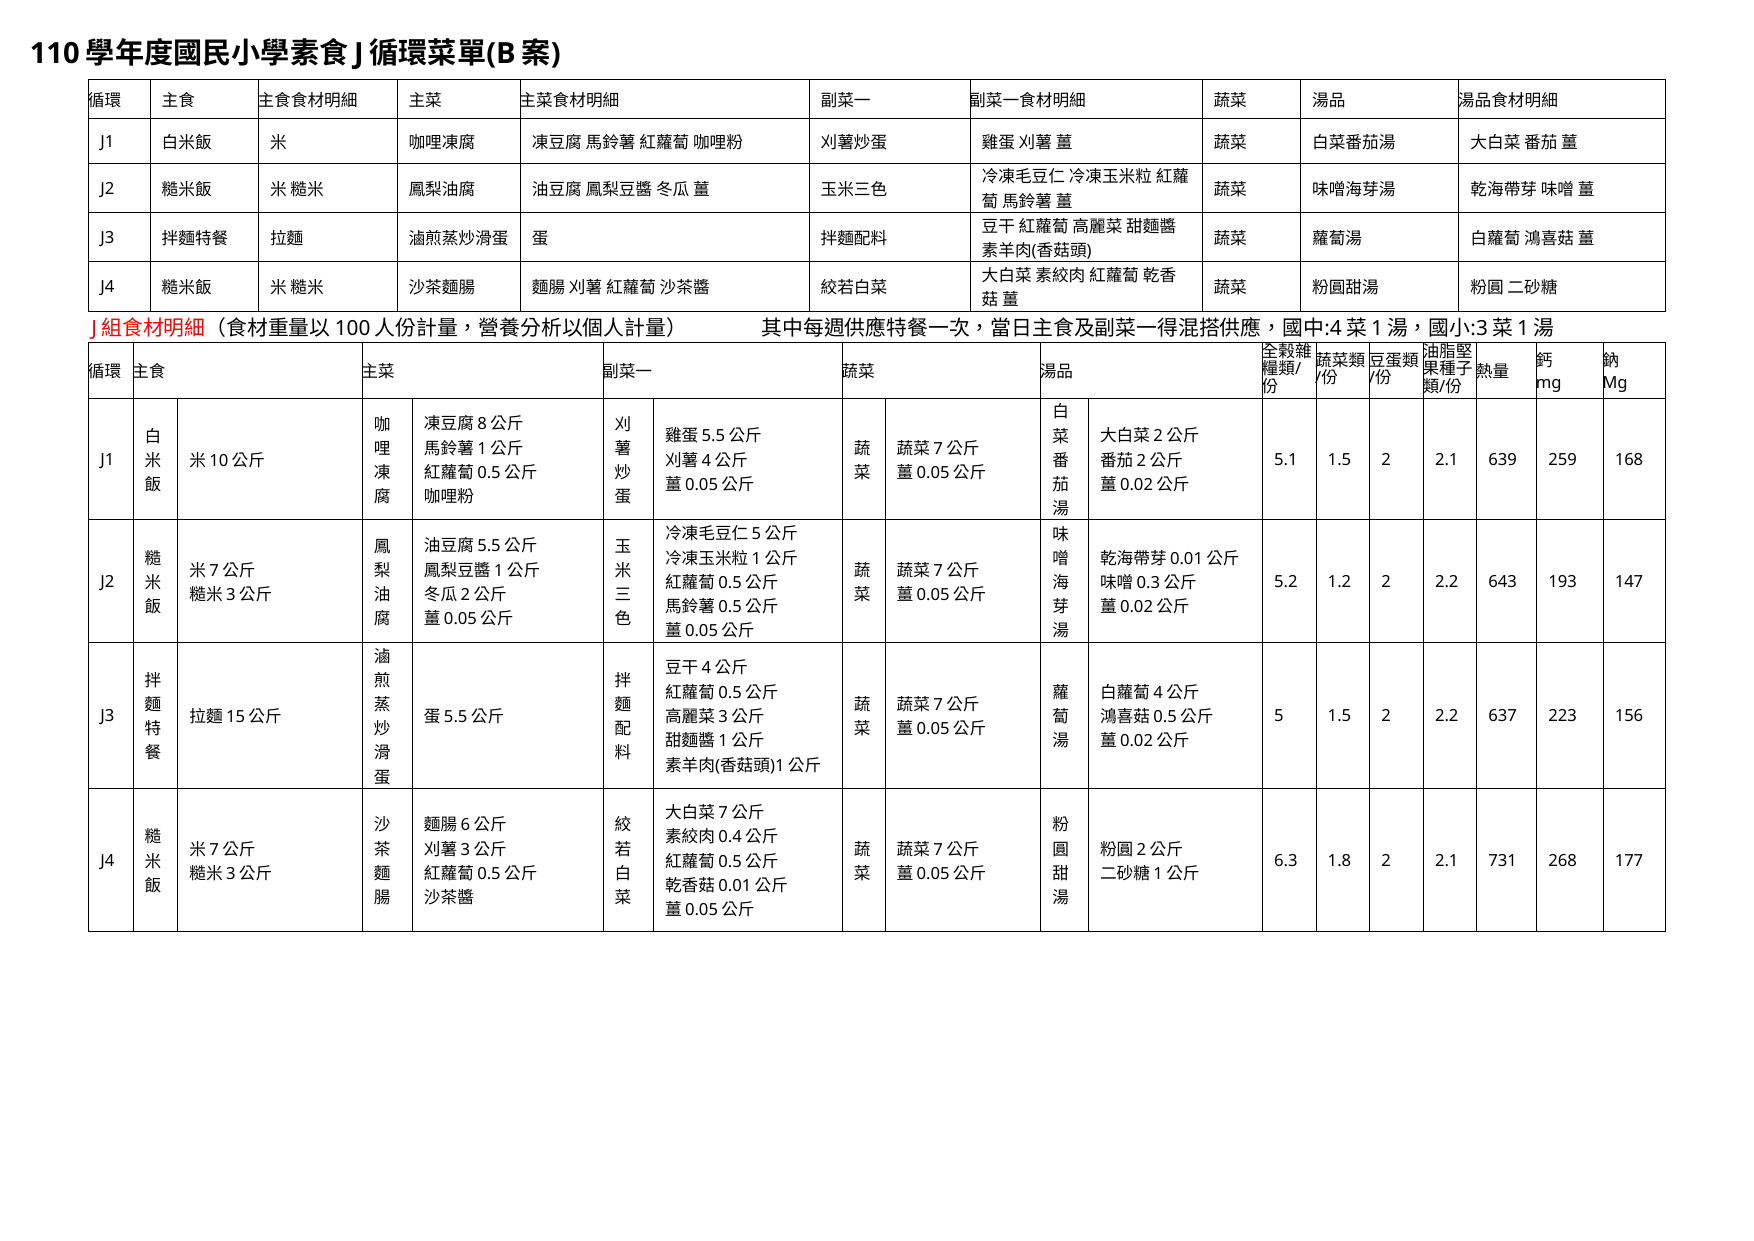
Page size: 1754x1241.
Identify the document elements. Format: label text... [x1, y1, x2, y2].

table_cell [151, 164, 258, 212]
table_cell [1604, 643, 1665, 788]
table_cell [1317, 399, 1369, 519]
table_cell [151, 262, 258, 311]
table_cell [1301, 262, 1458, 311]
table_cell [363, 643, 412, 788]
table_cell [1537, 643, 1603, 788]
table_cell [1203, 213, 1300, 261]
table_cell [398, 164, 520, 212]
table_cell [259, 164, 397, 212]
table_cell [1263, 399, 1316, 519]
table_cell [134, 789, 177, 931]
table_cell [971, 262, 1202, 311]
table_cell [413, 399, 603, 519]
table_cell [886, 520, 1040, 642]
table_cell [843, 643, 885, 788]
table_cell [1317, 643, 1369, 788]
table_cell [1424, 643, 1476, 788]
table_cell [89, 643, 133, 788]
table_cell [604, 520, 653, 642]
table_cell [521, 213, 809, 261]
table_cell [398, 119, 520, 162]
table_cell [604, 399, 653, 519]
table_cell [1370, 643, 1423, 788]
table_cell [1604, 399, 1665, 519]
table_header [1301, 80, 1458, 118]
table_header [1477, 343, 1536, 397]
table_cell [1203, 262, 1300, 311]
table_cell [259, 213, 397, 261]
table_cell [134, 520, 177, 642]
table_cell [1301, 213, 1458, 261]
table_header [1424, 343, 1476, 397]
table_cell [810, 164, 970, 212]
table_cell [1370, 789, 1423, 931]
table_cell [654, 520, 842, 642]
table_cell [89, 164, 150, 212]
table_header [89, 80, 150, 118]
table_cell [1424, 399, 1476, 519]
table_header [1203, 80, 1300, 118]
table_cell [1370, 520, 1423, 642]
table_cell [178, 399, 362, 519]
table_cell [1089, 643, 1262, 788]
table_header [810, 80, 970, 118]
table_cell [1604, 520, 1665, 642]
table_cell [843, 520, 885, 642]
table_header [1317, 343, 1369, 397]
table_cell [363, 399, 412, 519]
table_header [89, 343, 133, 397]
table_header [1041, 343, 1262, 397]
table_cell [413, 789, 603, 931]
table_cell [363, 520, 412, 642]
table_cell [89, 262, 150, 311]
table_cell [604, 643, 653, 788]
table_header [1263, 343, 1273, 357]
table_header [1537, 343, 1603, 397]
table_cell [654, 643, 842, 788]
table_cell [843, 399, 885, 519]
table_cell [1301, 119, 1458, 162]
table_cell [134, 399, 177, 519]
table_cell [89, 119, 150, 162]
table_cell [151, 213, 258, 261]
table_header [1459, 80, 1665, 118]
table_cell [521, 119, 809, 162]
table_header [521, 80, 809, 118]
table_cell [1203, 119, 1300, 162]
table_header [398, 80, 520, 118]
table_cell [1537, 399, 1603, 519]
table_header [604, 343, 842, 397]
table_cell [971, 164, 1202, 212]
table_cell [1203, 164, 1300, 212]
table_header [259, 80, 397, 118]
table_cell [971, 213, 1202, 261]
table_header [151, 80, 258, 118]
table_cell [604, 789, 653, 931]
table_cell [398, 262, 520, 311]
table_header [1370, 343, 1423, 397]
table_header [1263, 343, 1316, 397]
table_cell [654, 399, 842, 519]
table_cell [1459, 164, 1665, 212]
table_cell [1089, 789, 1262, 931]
text 110學年度國民小學素食J循環菜單(B案) [29, 29, 1724, 72]
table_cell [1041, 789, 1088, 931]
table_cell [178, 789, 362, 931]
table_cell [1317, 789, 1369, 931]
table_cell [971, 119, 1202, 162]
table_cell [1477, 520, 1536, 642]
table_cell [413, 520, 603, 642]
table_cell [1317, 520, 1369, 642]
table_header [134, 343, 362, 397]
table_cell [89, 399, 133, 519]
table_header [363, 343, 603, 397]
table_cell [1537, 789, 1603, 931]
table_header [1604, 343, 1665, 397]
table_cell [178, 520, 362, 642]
text J組食材明細（食材重量以100人份計量，營養分析以個人計量） 其中每週供應特餐一次，當日主食及副菜一得混搭供應，國中:4菜1湯，國小:3菜1湯 [27, 312, 1724, 342]
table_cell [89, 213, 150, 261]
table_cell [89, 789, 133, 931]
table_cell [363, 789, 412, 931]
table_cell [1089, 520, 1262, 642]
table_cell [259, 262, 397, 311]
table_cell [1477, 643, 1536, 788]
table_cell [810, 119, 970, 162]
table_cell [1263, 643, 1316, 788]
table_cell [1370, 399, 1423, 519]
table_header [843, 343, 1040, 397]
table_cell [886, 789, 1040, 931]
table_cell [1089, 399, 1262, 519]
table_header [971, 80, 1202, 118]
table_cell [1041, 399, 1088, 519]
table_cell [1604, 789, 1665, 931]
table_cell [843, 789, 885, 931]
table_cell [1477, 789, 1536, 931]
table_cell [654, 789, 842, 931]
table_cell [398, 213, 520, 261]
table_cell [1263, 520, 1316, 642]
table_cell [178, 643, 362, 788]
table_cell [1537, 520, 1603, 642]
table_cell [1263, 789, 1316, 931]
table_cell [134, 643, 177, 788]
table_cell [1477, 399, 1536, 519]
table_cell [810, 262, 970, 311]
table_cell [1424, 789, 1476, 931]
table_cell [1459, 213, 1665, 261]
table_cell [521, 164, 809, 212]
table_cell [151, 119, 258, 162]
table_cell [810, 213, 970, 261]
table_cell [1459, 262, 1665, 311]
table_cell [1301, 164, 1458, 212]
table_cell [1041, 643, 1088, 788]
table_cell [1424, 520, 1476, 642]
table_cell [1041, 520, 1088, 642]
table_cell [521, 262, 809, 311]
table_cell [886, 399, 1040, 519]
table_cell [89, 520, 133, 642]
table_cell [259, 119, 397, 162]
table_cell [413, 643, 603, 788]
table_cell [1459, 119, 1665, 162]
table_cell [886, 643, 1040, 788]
